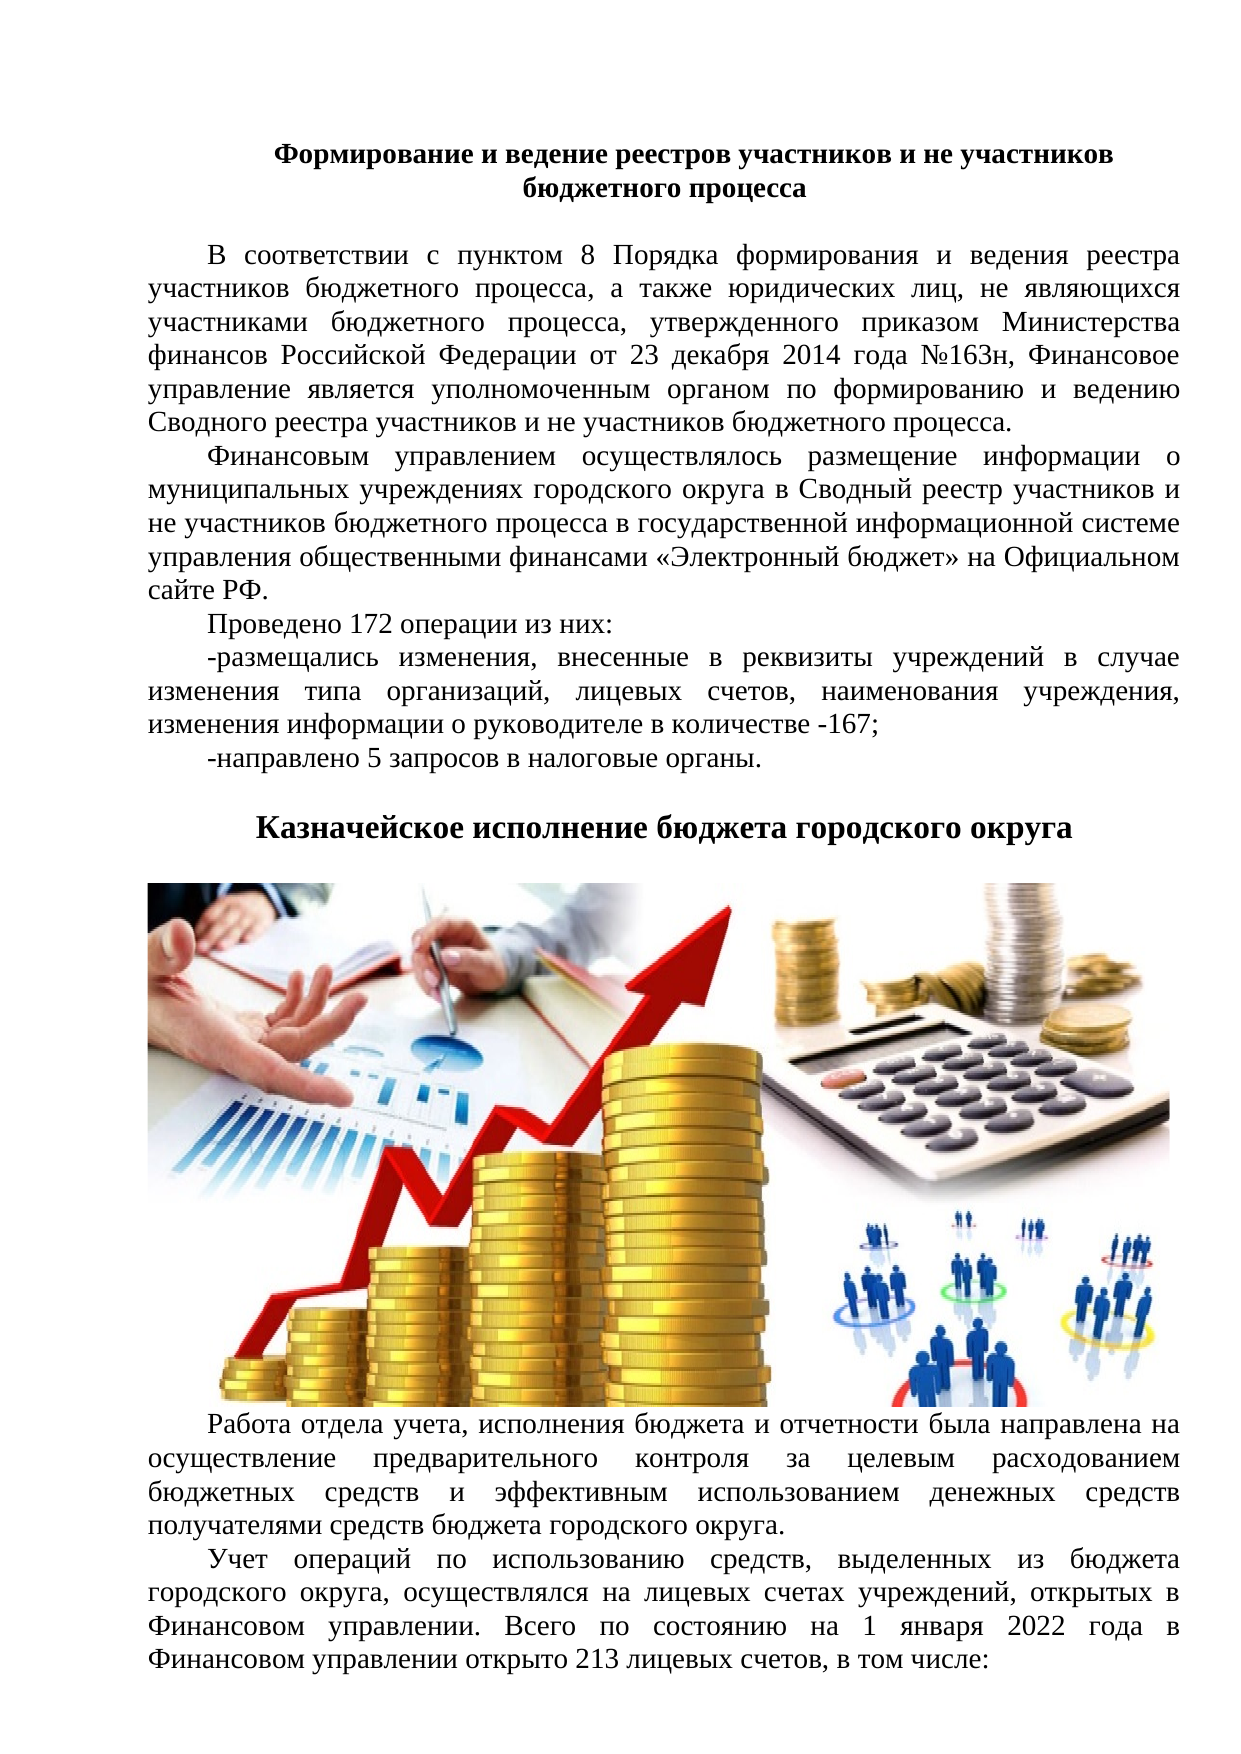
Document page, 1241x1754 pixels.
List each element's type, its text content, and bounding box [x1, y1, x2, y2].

title Работа отдела учета, исполнения бюджета и отчетности была направлена на осуществление предварительного контроля за целевым расходованием бюджетных средств и эффективным использованием денежных средств получателями средств бюджета городского округа. [148, 1407, 1181, 1541]
text Проведено 172 операции из них: [148, 606, 1181, 639]
title Учет операций по использованию средств, выделенных из бюджета городского округа, осуществлялся на лицевых счетах учреждений, открытых в Финансовом управлении. Всего по состоянию на 1 января 2022 года в Финансовом управлении открыто 213 лицевых счетов, в том числе: [148, 1541, 1181, 1675]
picture [147, 883, 1170, 1407]
text Формирование и ведение реестров участников и не участников бюджетного процесса [148, 136, 1181, 203]
text -направлено 5 запросов в налоговые органы. [148, 740, 1181, 773]
text -размещались изменения, внесенные в реквизиты учреждений в случае изменения типа организаций, лицевых счетов, наименования учреждения, изменения информации о руководителе в количестве -167; [148, 639, 1181, 740]
text Казначейское исполнение бюджета городского округа [148, 807, 1181, 845]
text В соответствии с пунктом 8 Порядка формирования и ведения реестра участников бюджетного процесса, а также юридических лиц, не являющихся участниками бюджетного процесса, утвержденного приказом Министерства финансов Российской Федерации от 23 декабря 2014 года №163н, Финансовое управление является уполномоченным органом по формированию и ведению Сводного реестра участников и не участников бюджетного процесса. [148, 237, 1181, 438]
text Финансовым управлением осуществлялось размещение информации о муниципальных учреждениях городского округа в Сводный реестр участников и не участников бюджетного процесса в государственной информационной системе управления общественными финансами «Электронный бюджет» на Официальном сайте РФ. [148, 438, 1181, 606]
